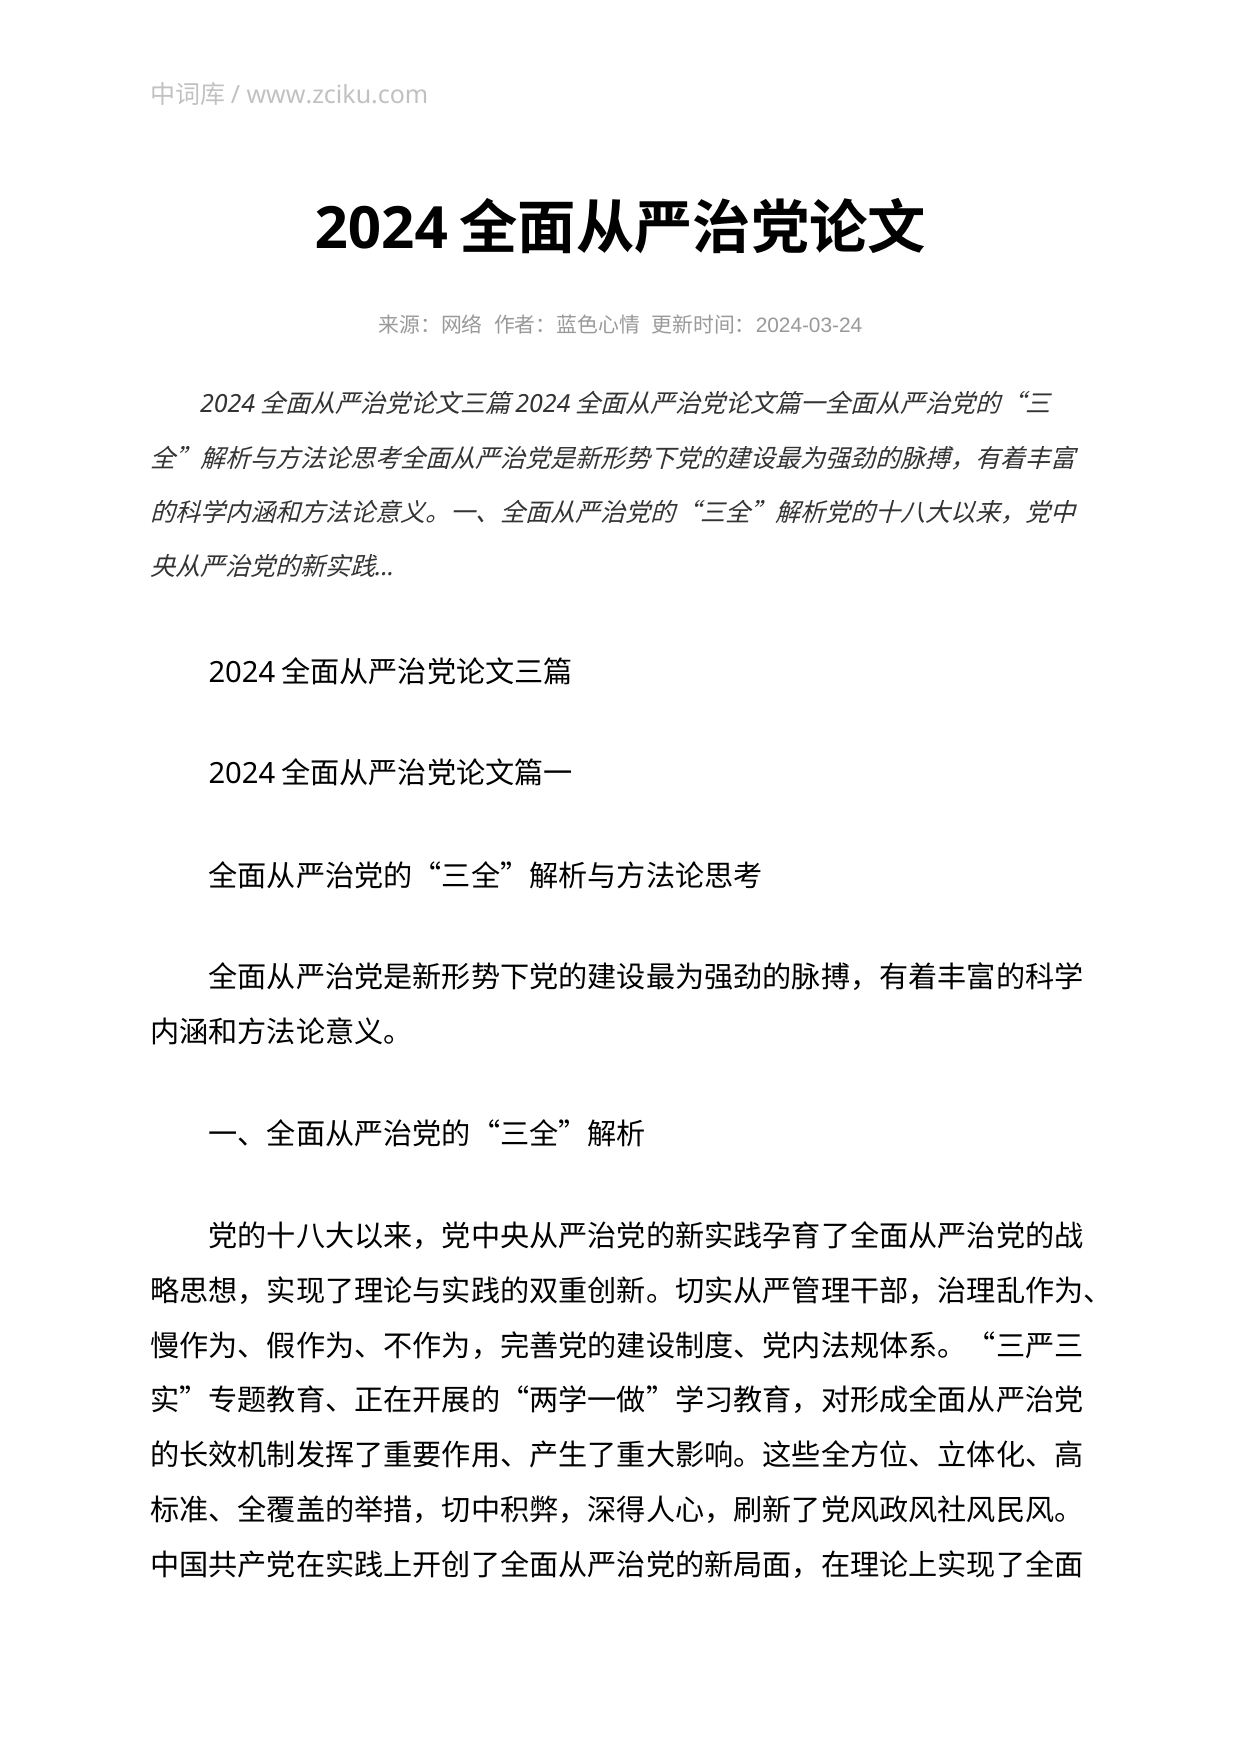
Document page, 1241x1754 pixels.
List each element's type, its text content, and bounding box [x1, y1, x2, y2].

text 2024全面从严治党论文篇一 [150, 750, 1090, 792]
text 一、全面从严治党的“三全”解析 [150, 1111, 1090, 1153]
text 全面从严治党是新形势下党的建设最为强劲的脉搏，有着丰富的科学内涵和方法论意义。 [150, 954, 1090, 1051]
text 来源：网络 作者：蓝色心情 更新时间：2024-03-24 [150, 313, 1090, 337]
text 2024全面从严治党论文三篇2024全面从严治党论文篇一全面从严治党的“三全”解析与方法论思考全面从严治党是新形势下党的建设最为强劲的脉搏，有着丰富的科学内涵和方法论意义。一、全面从严治党的“三全”解析党的十八大以来，党中央从严治党的新实践... [150, 384, 1090, 583]
text 全面从严治党的“三全”解析与方法论思考 [150, 852, 1090, 894]
text 2024全面从严治党论文三篇 [150, 648, 1090, 691]
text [150, 1212, 1090, 1584]
subtitle 2024全面从严治党论文 [150, 181, 1090, 266]
